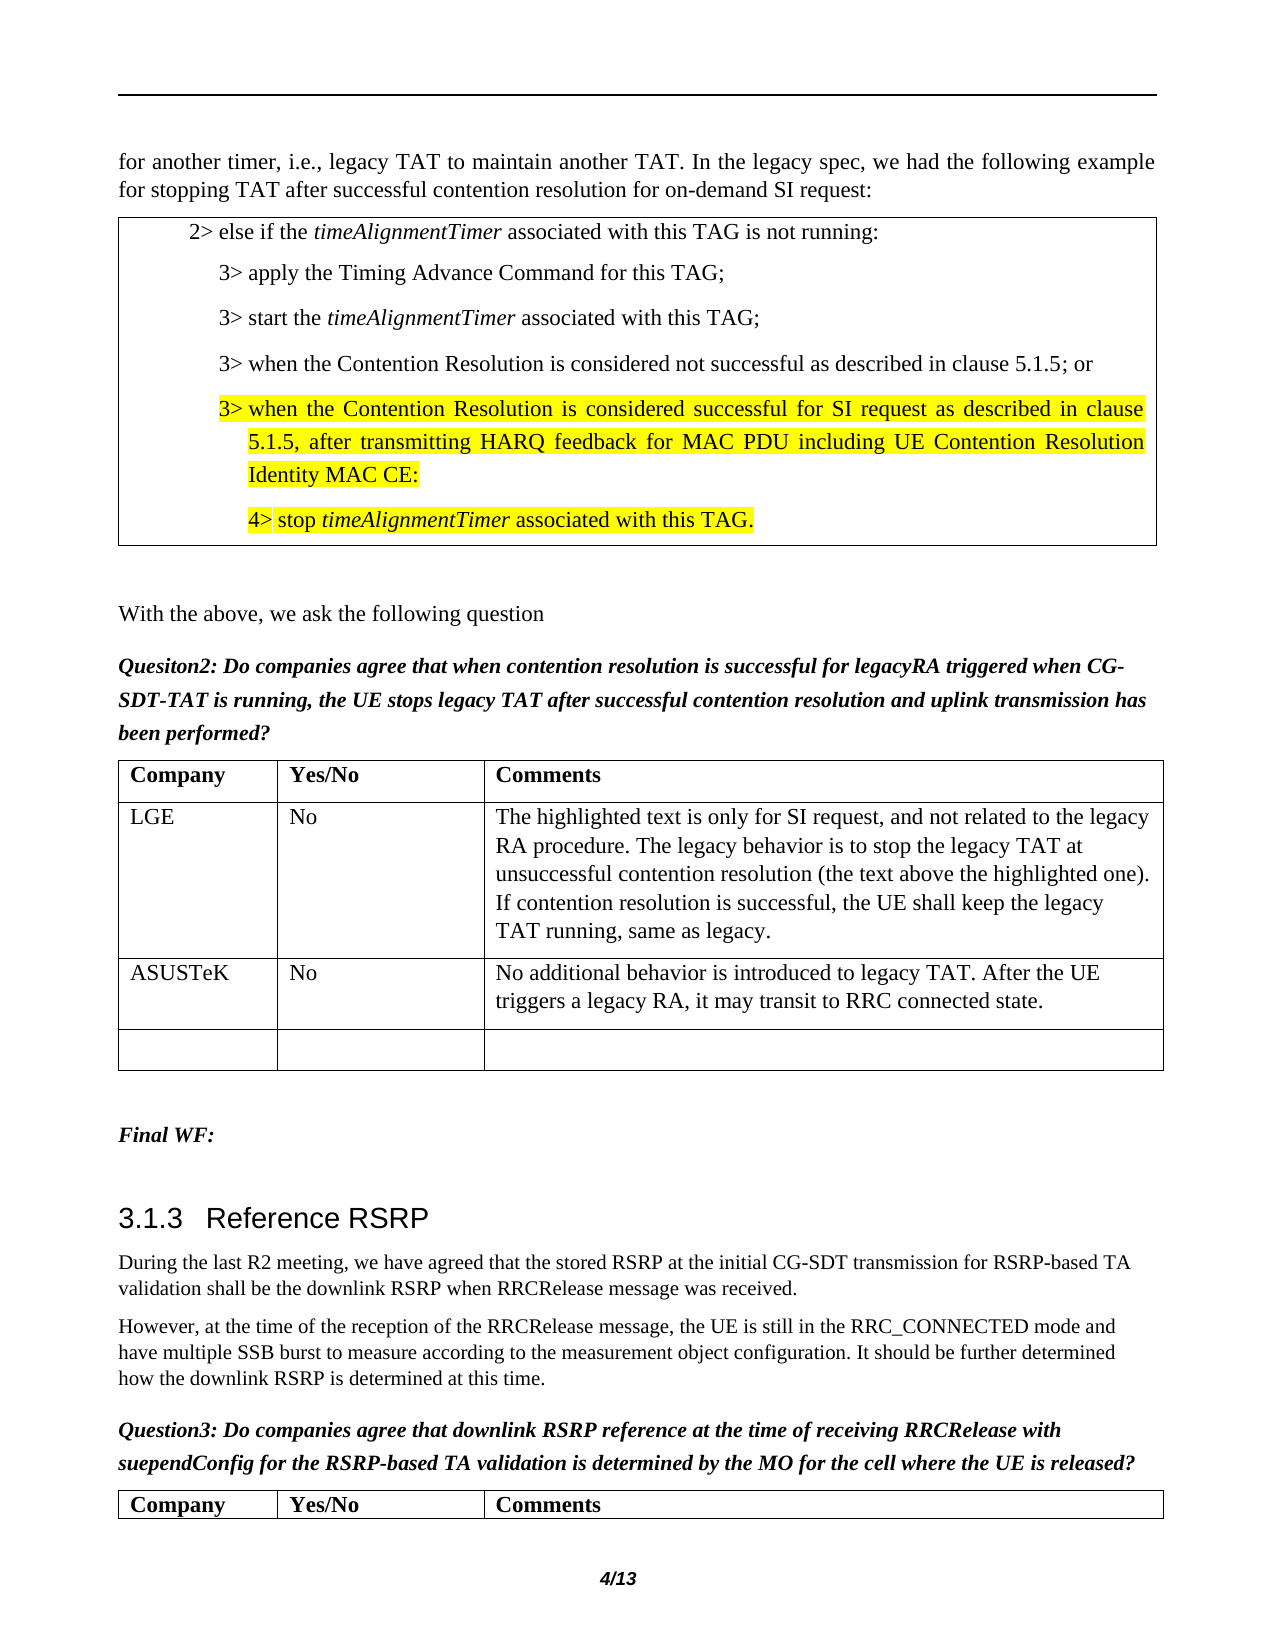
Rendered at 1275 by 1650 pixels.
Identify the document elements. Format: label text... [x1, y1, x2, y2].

table_cell No additional behavior is introduced to legacy TAT. After the UE triggers a legacy RA, it may transit to RRC connected state. [485, 959, 1163, 1028]
table_header Comments [485, 1491, 1163, 1518]
table_cell No [278, 959, 484, 1028]
subtitle Reference RSRP [118, 1201, 1157, 1234]
text However, at the time of the reception of the RRCRelease message, the UE is still in the RRC_CONNECTED mode and have multiple SSB burst to measure according to the measurement object configuration. It should be further determined how the downlink RSRP is determined at this time. [118, 1314, 1157, 1390]
subtitle Quesiton2: Do companies agree that when contention resolution is successful for legacyRA triggered when CG-SDT-TAT is running, the UE stops legacy TAT after successful contention resolution and uplink transmission has been performed? [118, 653, 1157, 745]
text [118, 148, 1157, 202]
table_header Yes/No [278, 761, 484, 802]
table_cell LGE [119, 803, 277, 958]
text During the last R2 meeting, we have agreed that the stored RSRP at the initial CG-SDT transmission for RSRP-based TA validation shall be the downlink RSRP when RRCRelease message was received. [118, 1249, 1157, 1299]
table_header Comments [485, 761, 1163, 802]
table_cell [485, 1030, 1163, 1070]
table_header Company [119, 761, 277, 802]
table_cell [278, 1030, 484, 1070]
subtitle Final WF: [118, 1122, 1157, 1148]
table_cell No [278, 803, 484, 958]
table_header Yes/No [278, 1491, 484, 1518]
table_cell ASUSTeK [119, 959, 277, 1028]
table_cell The highlighted text is only for SI request, and not related to the legacy RA procedure. The legacy behavior is to stop the legacy TAT at unsuccessful contention resolution (the text above the highlighted one). If contention resolution is successful, the UE shall keep the legacy TAT running, same as legacy. [485, 803, 1163, 958]
table_header 2> else if the timeAlignmentTimer associated with this TAG is not running: 3> apply the Timing Advance Command for this TAG; 3> start the timeAlignmentTimer associated with this TAG; 3> when the Contention Resolution is considered not successful as described in clause 5.1.5; or 3> when the Contention Resolution is considered successful for SI request as described in clause 5.1.5, after transmitting HARQ feedback for MAC PDU including UE Contention Resolution Identity MAC CE: 4> stop timeAlignmentTimer associated with this TAG. [119, 218, 1156, 545]
subtitle Question3: Do companies agree that downlink RSRP reference at the time of receiving RRCRelease with suependConfig for the RSRP-based TA validation is determined by the MO for the cell where the UE is released? [118, 1417, 1157, 1475]
table_cell [119, 1030, 277, 1070]
text With the above, we ask the following question [118, 600, 1157, 626]
table_header Company [119, 1491, 277, 1518]
